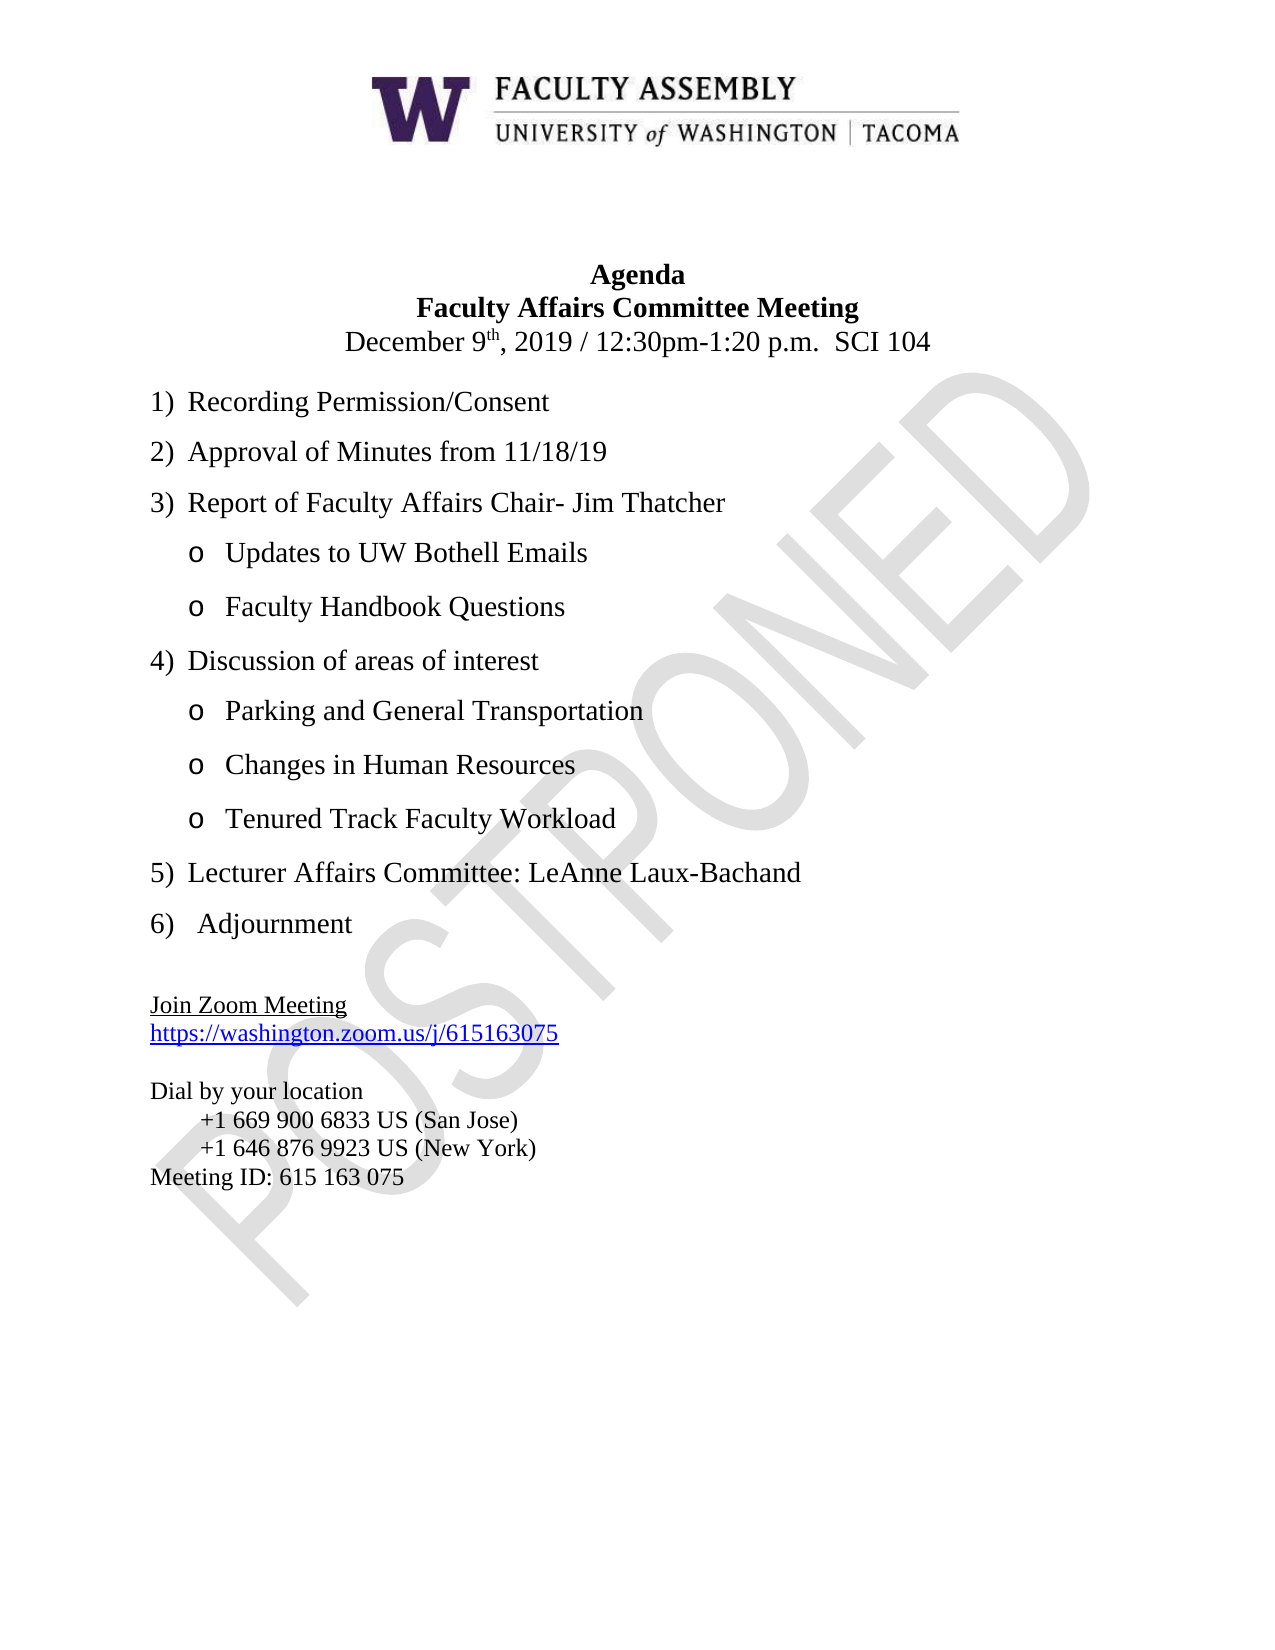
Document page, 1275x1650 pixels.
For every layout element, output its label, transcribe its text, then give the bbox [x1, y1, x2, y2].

list Faculty Handbook Questions [187, 589, 1125, 625]
text December 9th, 2019 / 12:30pm-1:20 p.m. SCI 104 [150, 324, 1125, 358]
text Join Zoom Meeting [150, 990, 600, 1018]
list Approval of Minutes from 11/18/19 [150, 434, 1125, 468]
picture [371, 76, 960, 147]
text https://washington.zoom.us/j/615163075 [150, 1018, 600, 1047]
list Adjournment [150, 906, 1125, 939]
text Dial by your location [150, 1076, 600, 1105]
list Lecturer Affairs Committee: LeAnne Laux-Bachand [150, 856, 1125, 889]
text Agenda [150, 257, 1125, 291]
list Parking and General Transportation [187, 693, 1125, 729]
list Tenured Track Faculty Workload [187, 802, 1125, 838]
text +1 669 900 6833 US (San Jose) [150, 1105, 600, 1133]
list Recording Permission/Consent [150, 384, 1125, 418]
list Discussion of areas of interest [150, 643, 1125, 677]
text +1 646 876 9923 US (New York) [150, 1133, 600, 1162]
list Report of Faculty Affairs Chair- Jim Thatcher [150, 485, 1125, 518]
text Meeting ID: 615 163 075 [150, 1162, 600, 1191]
text Faculty Affairs Committee Meeting [150, 291, 1125, 324]
list Updates to UW Bothell Emails [187, 535, 1125, 571]
list Changes in Human Resources [187, 747, 1125, 783]
